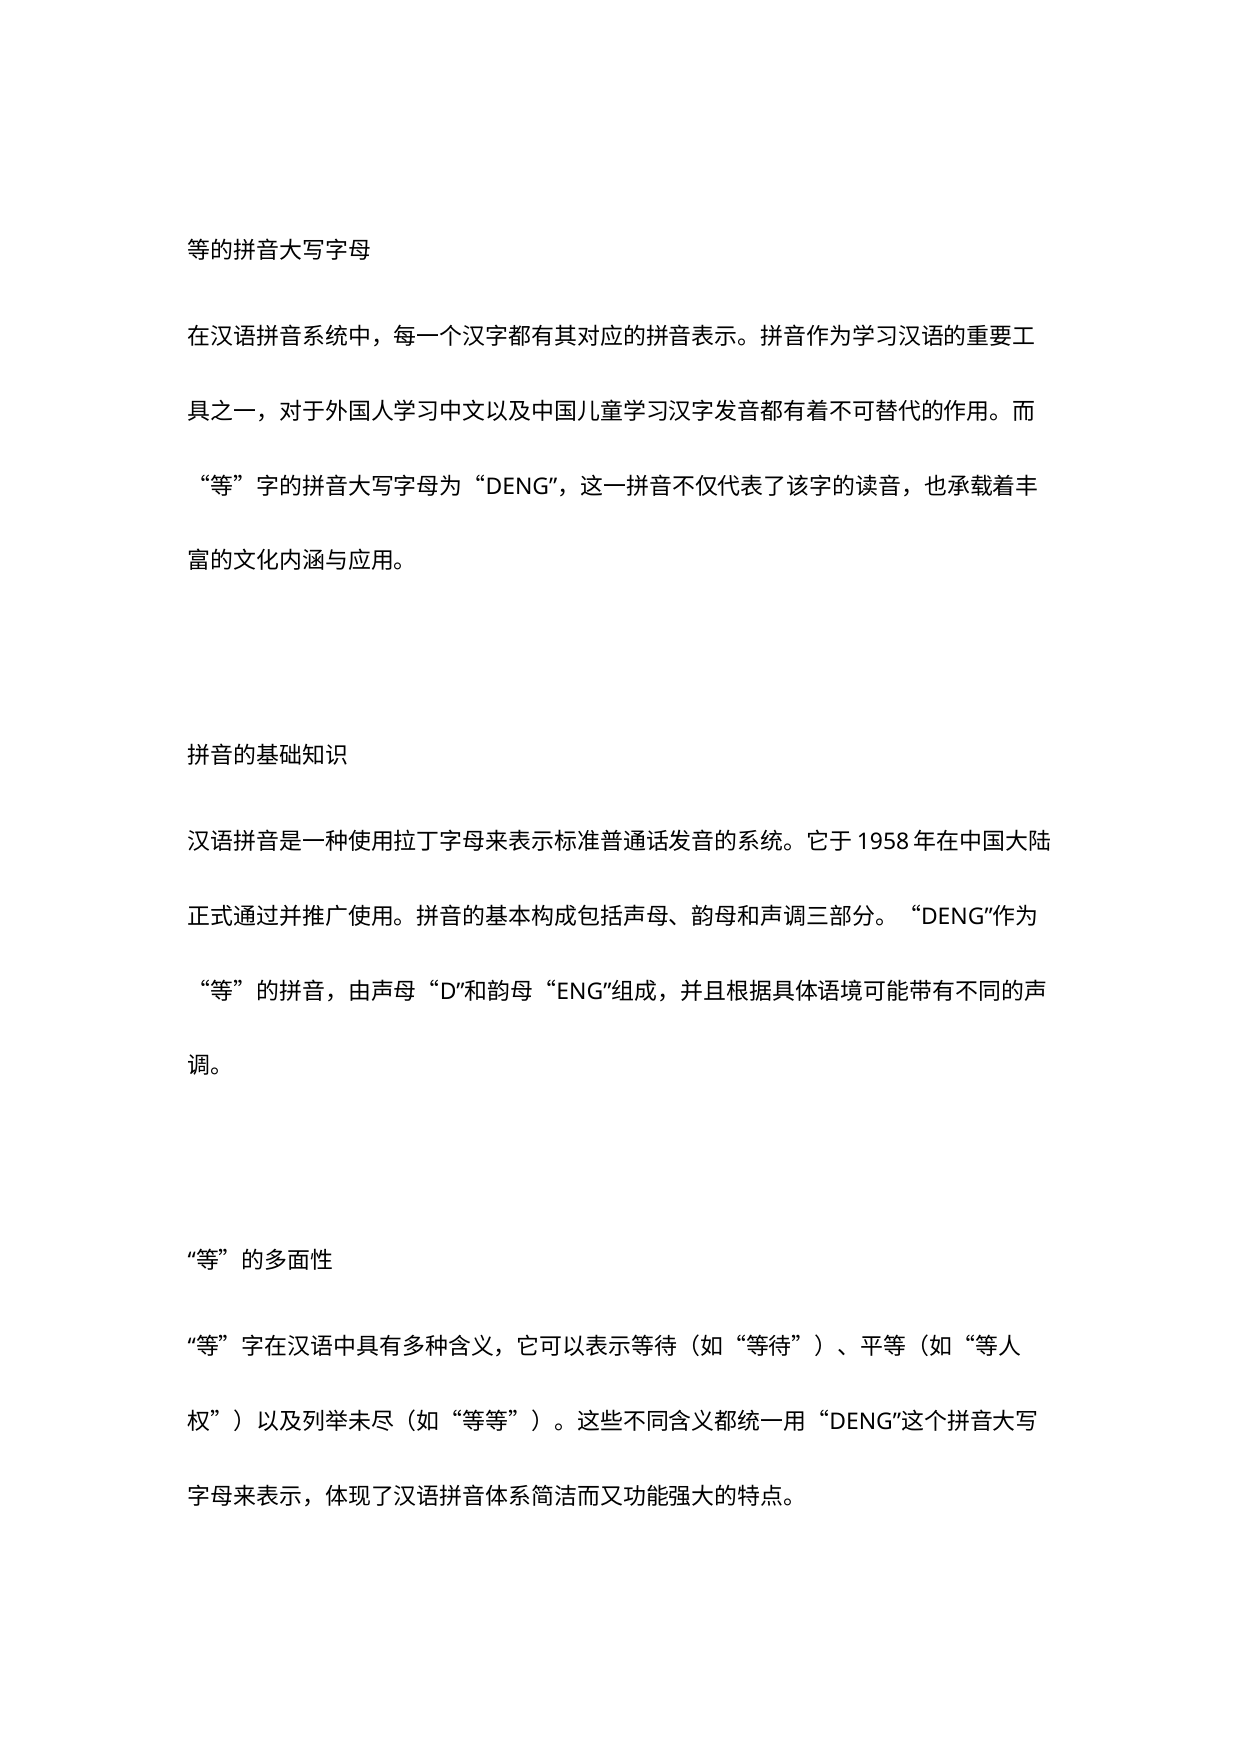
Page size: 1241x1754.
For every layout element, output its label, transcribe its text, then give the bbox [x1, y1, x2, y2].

text 拼音的基础知识 [187, 721, 1053, 786]
text “等”字在汉语中具有多种含义，它可以表示等待（如“等待”）、平等（如“等人权”）以及列举未尽（如“等等”）。这些不同含义都统一用“DENG”这个拼音大写字母来表示，体现了汉语拼音体系简洁而又功能强大的特点。 [187, 1312, 1053, 1527]
text “等”的多面性 [187, 1226, 1053, 1291]
text 等的拼音大写字母 [187, 216, 1053, 281]
text 汉语拼音是一种使用拉丁字母来表示标准普通话发音的系统。它于1958年在中国大陆正式通过并推广使用。拼音的基本构成包括声母、韵母和声调三部分。“DENG”作为“等”的拼音，由声母“D”和韵母“ENG”组成，并且根据具体语境可能带有不同的声调。 [187, 807, 1053, 1096]
text 在汉语拼音系统中，每一个汉字都有其对应的拼音表示。拼音作为学习汉语的重要工具之一，对于外国人学习中文以及中国儿童学习汉字发音都有着不可替代的作用。而“等”字的拼音大写字母为“DENG”，这一拼音不仅代表了该字的读音，也承载着丰富的文化内涵与应用。 [187, 302, 1053, 591]
